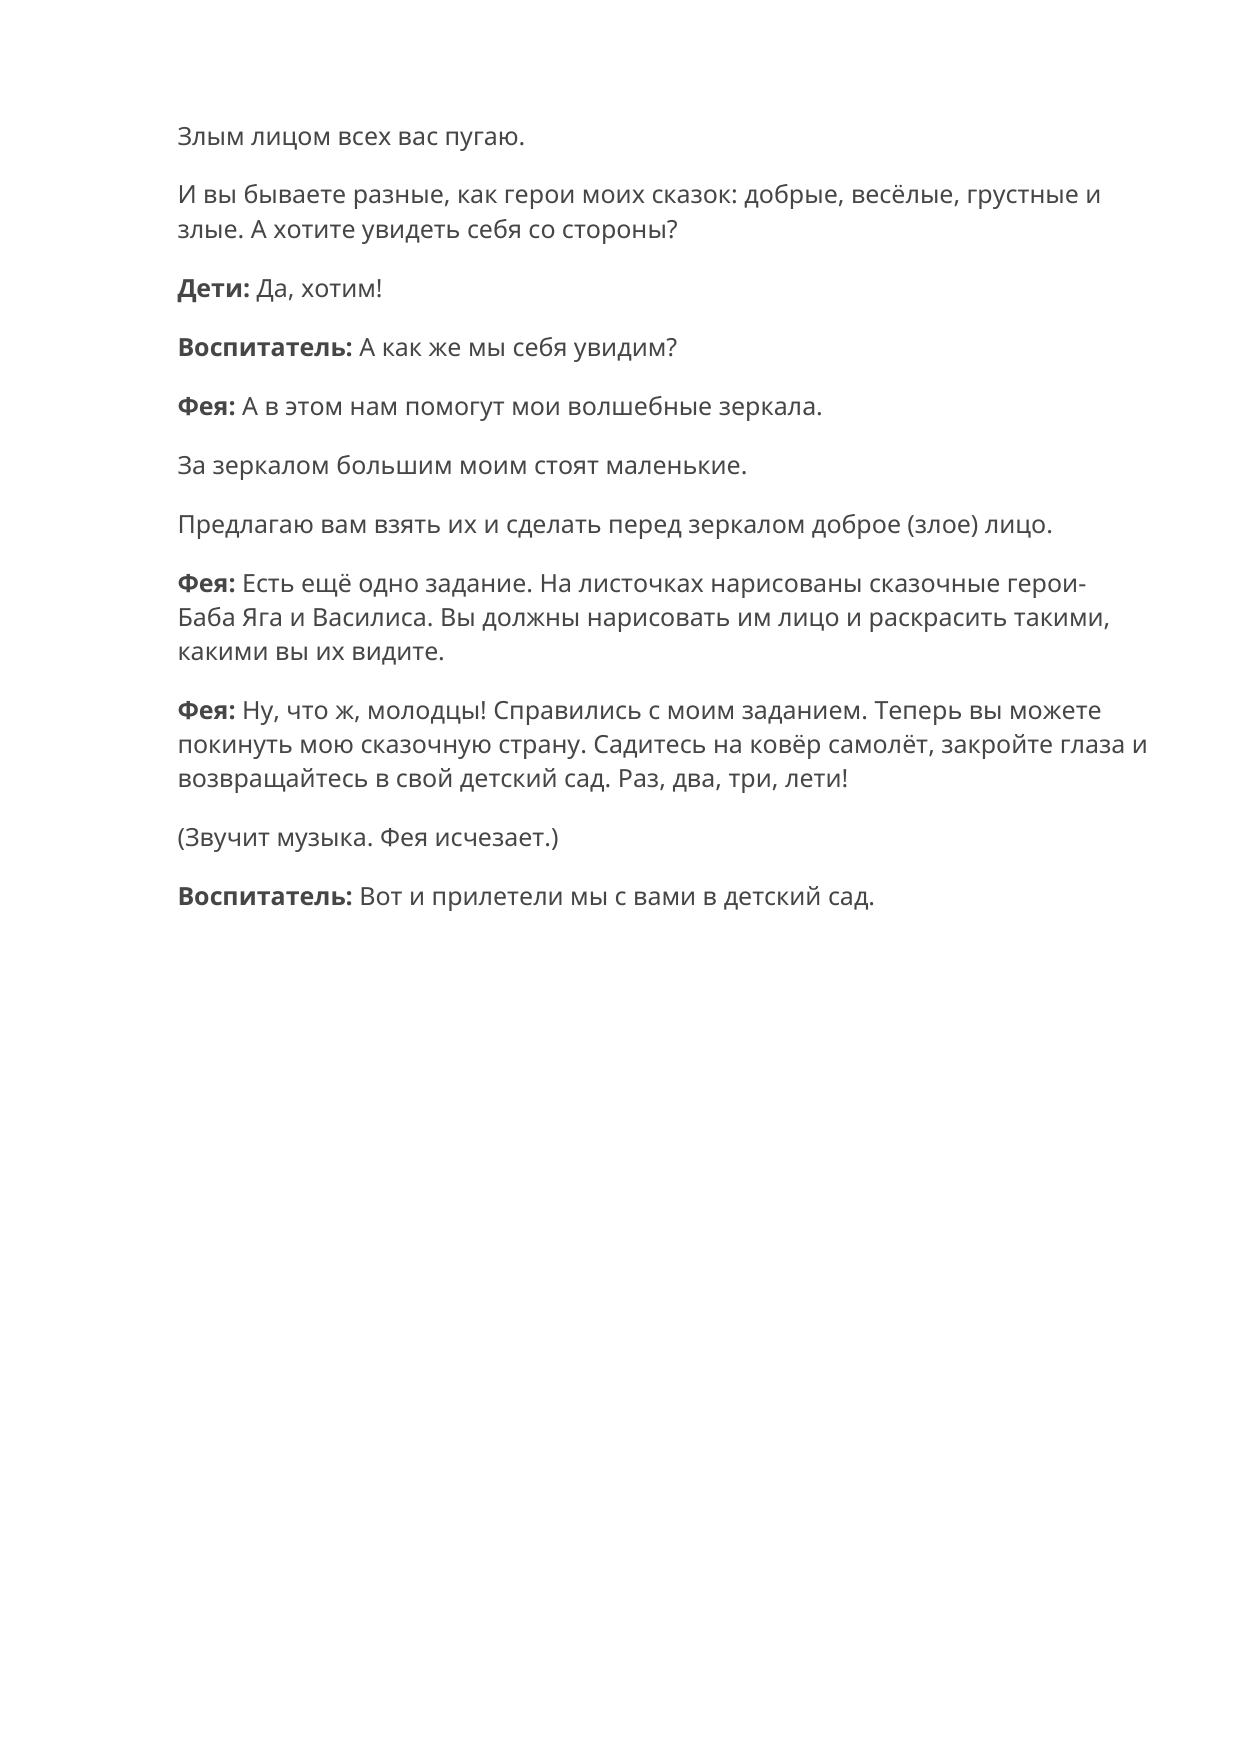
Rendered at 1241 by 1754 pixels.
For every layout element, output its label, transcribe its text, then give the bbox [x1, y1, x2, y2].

text Фея: Ну, что ж, молодцы! Справились с моим заданием. Теперь вы можете покинуть мою сказочную страну. Садитесь на ковёр самолёт, закройте глаза и возвращайтесь в свой детский сад. Раз, два, три, лети! [177, 693, 1152, 795]
text Воспитатель: Вот и прилетели мы с вами в детский сад. [177, 879, 1152, 913]
text За зеркалом большим моим стоят маленькие. [177, 447, 1152, 482]
text Предлагаю вам взять их и сделать перед зеркалом доброе (злое) лицо. [177, 507, 1152, 541]
text И вы бываете разные, как герои моих сказок: добрые, весёлые, грустные и злые. А хотите увидеть себя со стороны? [177, 177, 1152, 245]
text (Звучит музыка. Фея исчезает.) [177, 820, 1152, 854]
text Злым лицом всех вас пугаю. [177, 118, 1152, 152]
text Дети: Да, хотим! [177, 270, 1152, 304]
text Воспитатель: А как же мы себя увидим? [177, 329, 1152, 363]
text Фея: А в этом нам помогут мои волшебные зеркала. [177, 388, 1152, 422]
text Фея: Есть ещё одно задание. На листочках нарисованы сказочные герои- Баба Яга и Василиса. Вы должны нарисовать им лицо и раскрасить такими, какими вы их видите. [177, 566, 1152, 668]
